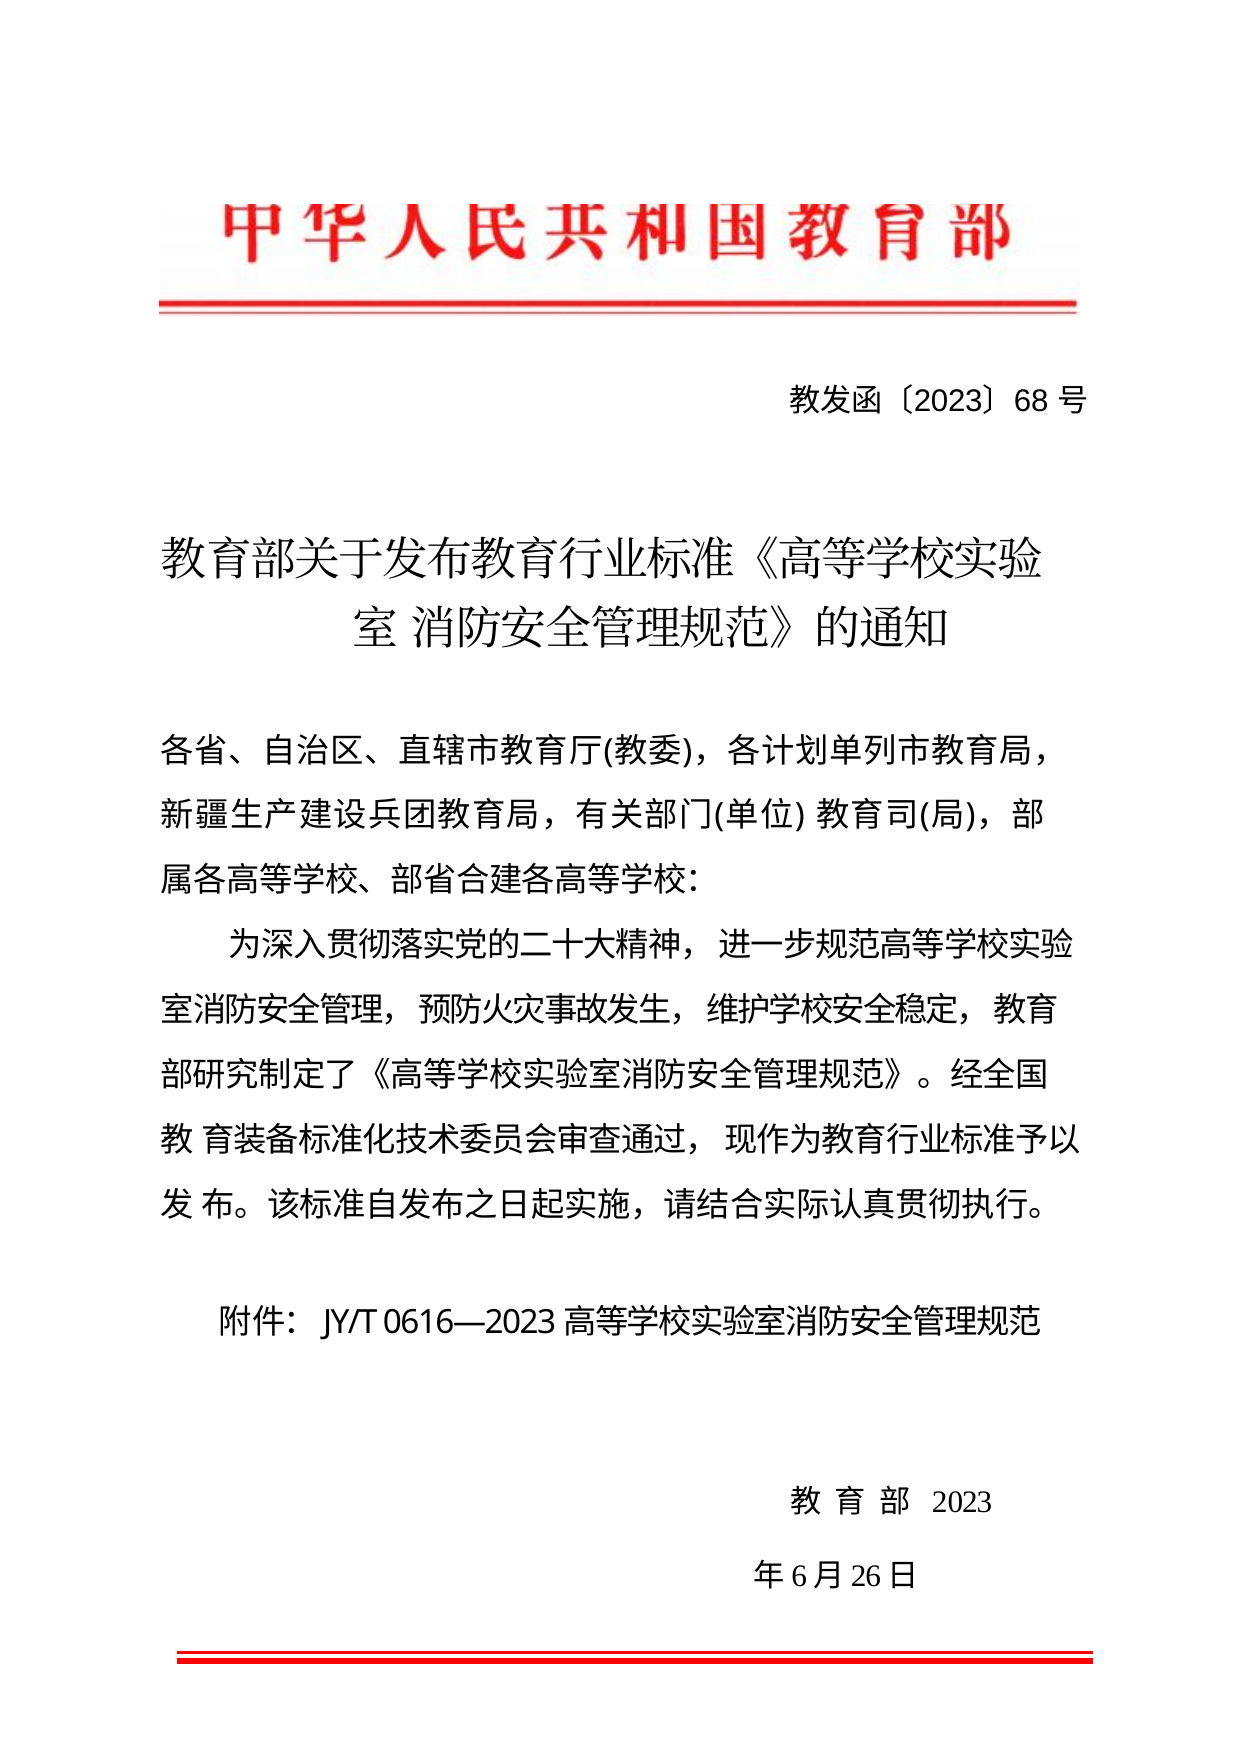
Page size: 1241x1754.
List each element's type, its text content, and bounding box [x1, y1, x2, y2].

text 各省、自治区、直辖市教育厅(教委)，各计划单列市教育局， 新疆生产建设兵团教育局，有关部门(单位) 教育司(局)，部 属各高等学校、部省合建各高等学校： [160, 723, 1081, 901]
text 教发函〔2023〕68 号 [158, 378, 1088, 419]
text 教 育 部 2023 年 6 月 26 日 [754, 1477, 996, 1595]
text 教育部关于发布教育行业标准《高等学校实验室 消防安全管理规范》的通知 [160, 522, 1082, 657]
text 附件： JY/T 0616—2023 高等学校实验室消防安全管理规范 [218, 1298, 1088, 1342]
text 为深入贯彻落实党的二十大精神， 进一步规范高等学校实验 室消防安全管理， 预防火灾事故发生， 维护学校安全稳定， 教育 部研究制定了《高等学校实验室消防安全管理规范》。经全国教 育装备标准化技术委员会审查通过， 现作为教育行业标准予以发 布。该标准自发布之日起实施，请结合实际认真贯彻执行。 [160, 918, 1081, 1226]
picture [158, 204, 1080, 317]
